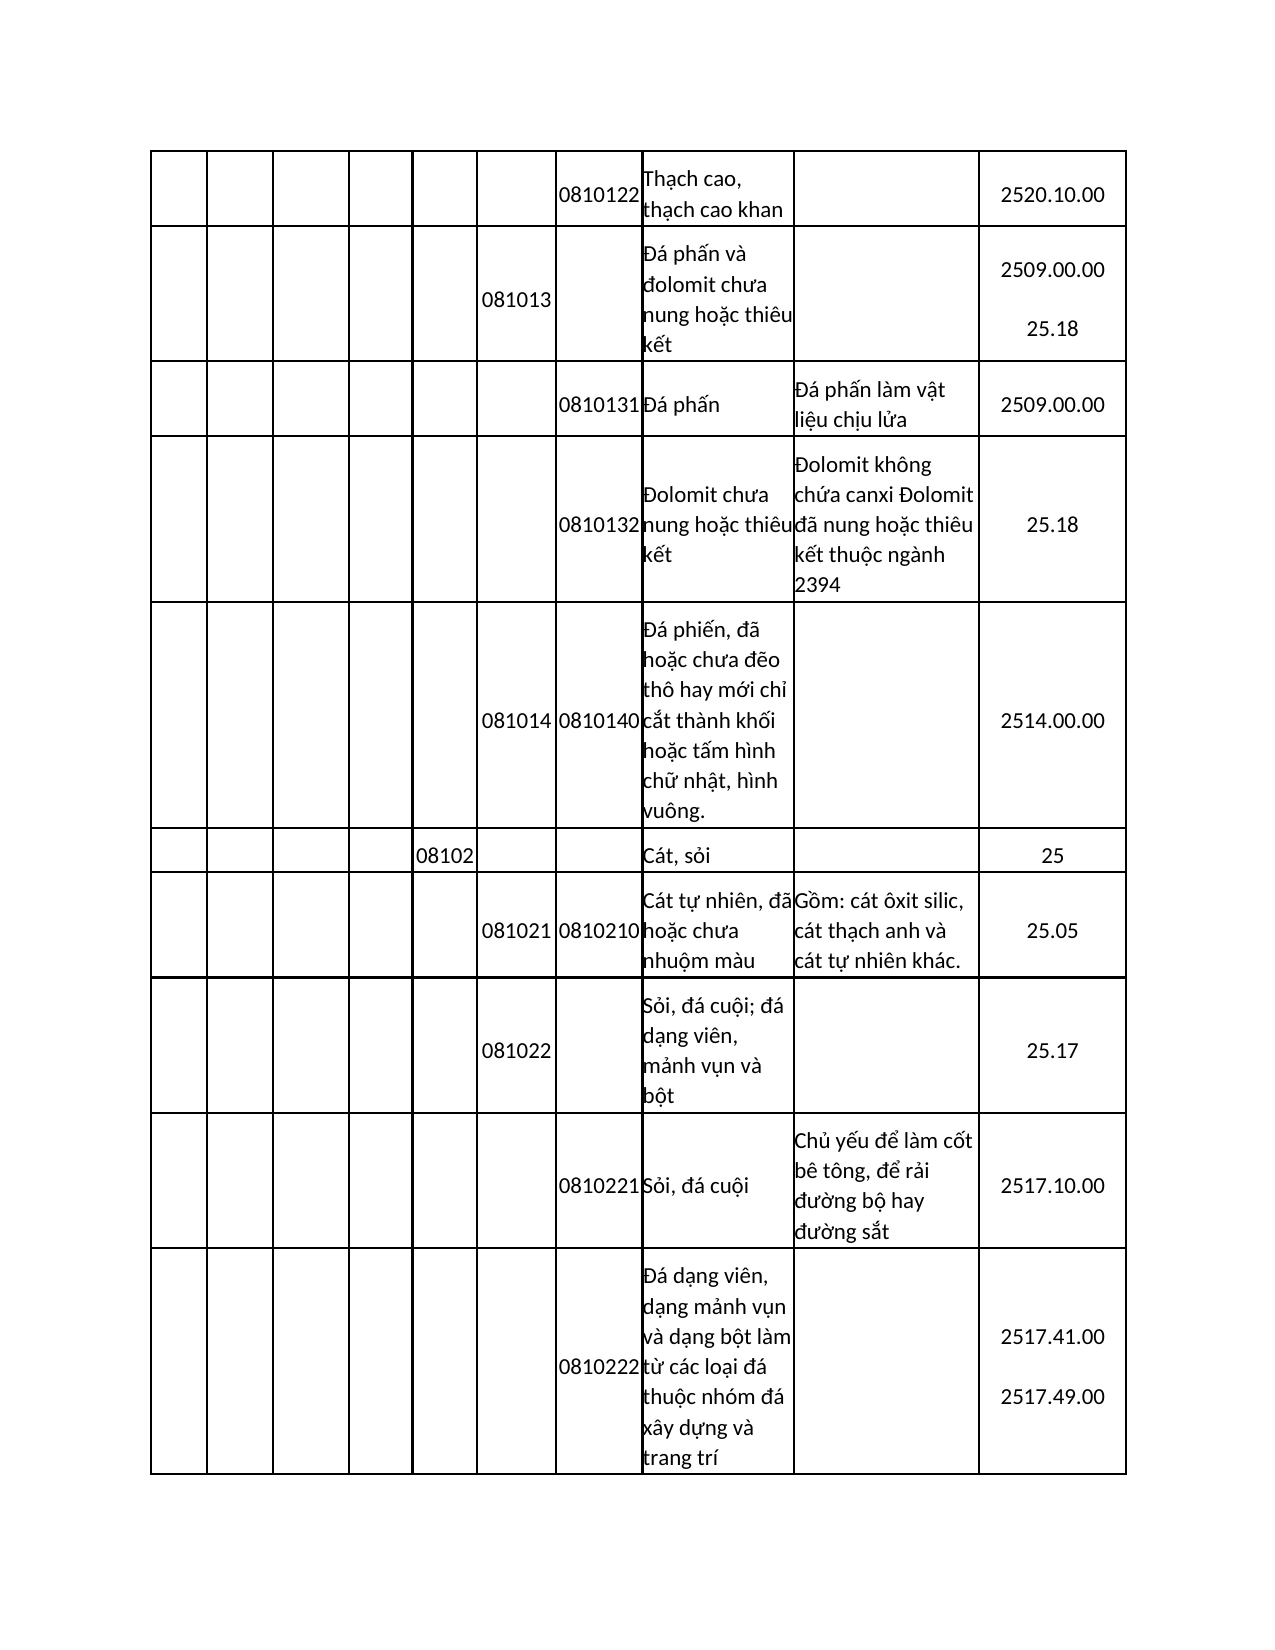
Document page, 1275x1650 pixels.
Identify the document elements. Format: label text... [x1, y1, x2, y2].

table_cell 2520.10.00 [980, 152, 1125, 225]
table_cell 0810210 [557, 873, 641, 976]
table_cell 2509.00.00 25.18 [980, 227, 1125, 360]
table_cell [414, 227, 476, 360]
table_cell [274, 437, 348, 601]
table_cell [274, 152, 348, 225]
table_cell [152, 1249, 206, 1473]
table_cell [350, 362, 411, 435]
table_cell [274, 873, 348, 976]
table_cell [795, 603, 978, 827]
table_cell [274, 1249, 348, 1473]
table_cell [350, 873, 411, 976]
table_cell [152, 362, 206, 435]
table_cell [152, 603, 206, 827]
table_cell Đolomit không chứa canxi Đolomit đã nung hoặc thiêu kết thuộc ngành 2394 [795, 437, 978, 601]
table_cell [350, 603, 411, 827]
table_cell [350, 437, 411, 601]
table_cell 08102 [414, 829, 476, 871]
table_cell 2517.10.00 [980, 1114, 1125, 1247]
table_cell [795, 829, 978, 871]
table_cell [795, 1249, 978, 1473]
table_cell Sỏi, đá cuội [644, 1114, 793, 1247]
table_cell Đolomit chưa nung hoặc thiêu kết [644, 437, 793, 601]
table_cell [414, 603, 476, 827]
table_cell 0810222 [557, 1249, 641, 1473]
table_cell 081022 [478, 979, 555, 1112]
table_cell [274, 603, 348, 827]
table_cell [557, 227, 641, 360]
table_cell 2514.00.00 [980, 603, 1125, 827]
table_cell 25.18 [980, 437, 1125, 601]
table_cell [795, 227, 978, 360]
table_cell [208, 1249, 272, 1473]
table_cell [795, 152, 978, 225]
table_cell 081021 [478, 873, 555, 976]
table_cell [274, 829, 348, 871]
table_cell [208, 979, 272, 1112]
table_cell 0810140 [557, 603, 641, 827]
table_cell [350, 227, 411, 360]
table_cell [414, 152, 476, 225]
table_cell [274, 979, 348, 1112]
table_cell 081014 [478, 603, 555, 827]
table_cell 0810221 [557, 1114, 641, 1247]
table_cell 2509.00.00 [980, 362, 1125, 435]
table_cell [795, 979, 978, 1112]
table_cell [152, 873, 206, 976]
table_cell [208, 227, 272, 360]
table_cell 0810122 [557, 152, 641, 225]
table_cell Đá phấn và đolomit chưa nung hoặc thiêu kết [644, 227, 793, 360]
table_cell Đá dạng viên, dạng mảnh vụn và dạng bột làm từ các loại đá thuộc nhóm đá xây dựng và trang trí [644, 1249, 793, 1473]
table_cell [478, 152, 555, 225]
table_cell [208, 1114, 272, 1247]
table_cell [208, 152, 272, 225]
table_cell [152, 152, 206, 225]
table_cell 0810132 [557, 437, 641, 601]
table_cell [557, 829, 641, 871]
table_cell 2517.41.00 2517.49.00 [980, 1249, 1125, 1473]
table_cell [478, 829, 555, 871]
table_cell Thạch cao, thạch cao khan [644, 152, 793, 225]
table_cell Gồm: cát ôxit silic, cát thạch anh và cát tự nhiên khác. [795, 873, 978, 976]
table_cell [208, 362, 272, 435]
table_cell Cát, sỏi [644, 829, 793, 871]
table_cell [414, 362, 476, 435]
table_cell [350, 829, 411, 871]
table_cell [274, 1114, 348, 1247]
table_cell Đá phiến, đã hoặc chưa đẽo thô hay mới chỉ cắt thành khối hoặc tấm hình chữ nhật, hình vuông. [644, 603, 793, 827]
table_cell [152, 829, 206, 871]
table_cell 25.17 [980, 979, 1125, 1112]
table_cell [208, 437, 272, 601]
table_cell [274, 362, 348, 435]
table_cell Sỏi, đá cuội; đá dạng viên, mảnh vụn và bột [644, 979, 793, 1112]
table_cell [208, 603, 272, 827]
table_cell Đá phấn [644, 362, 793, 435]
table_cell Chủ yếu để làm cốt bê tông, để rải đường bộ hay đường sắt [795, 1114, 978, 1247]
table_cell [478, 1114, 555, 1247]
table_cell [478, 1249, 555, 1473]
table_cell 0810131 [557, 362, 641, 435]
table_cell [152, 437, 206, 601]
table_cell [414, 437, 476, 601]
table_cell [414, 1114, 476, 1247]
table_cell 25.05 [980, 873, 1125, 976]
table_cell [414, 979, 476, 1112]
table_cell [208, 873, 272, 976]
table_cell [350, 1249, 411, 1473]
table_cell [350, 979, 411, 1112]
table_cell [557, 979, 641, 1112]
table_cell [478, 437, 555, 601]
table_cell 25 [980, 829, 1125, 871]
table_cell Đá phấn làm vật liệu chịu lửa [795, 362, 978, 435]
table_cell [152, 979, 206, 1112]
table_cell [414, 873, 476, 976]
table_cell [152, 227, 206, 360]
table_cell 081013 [478, 227, 555, 360]
table_cell [208, 829, 272, 871]
table_cell [350, 1114, 411, 1247]
table_cell [350, 152, 411, 225]
table_cell [152, 1114, 206, 1247]
table_cell [274, 227, 348, 360]
table_cell [478, 362, 555, 435]
table_cell Cát tự nhiên, đã hoặc chưa nhuộm màu [644, 873, 793, 976]
table_cell [414, 1249, 476, 1473]
